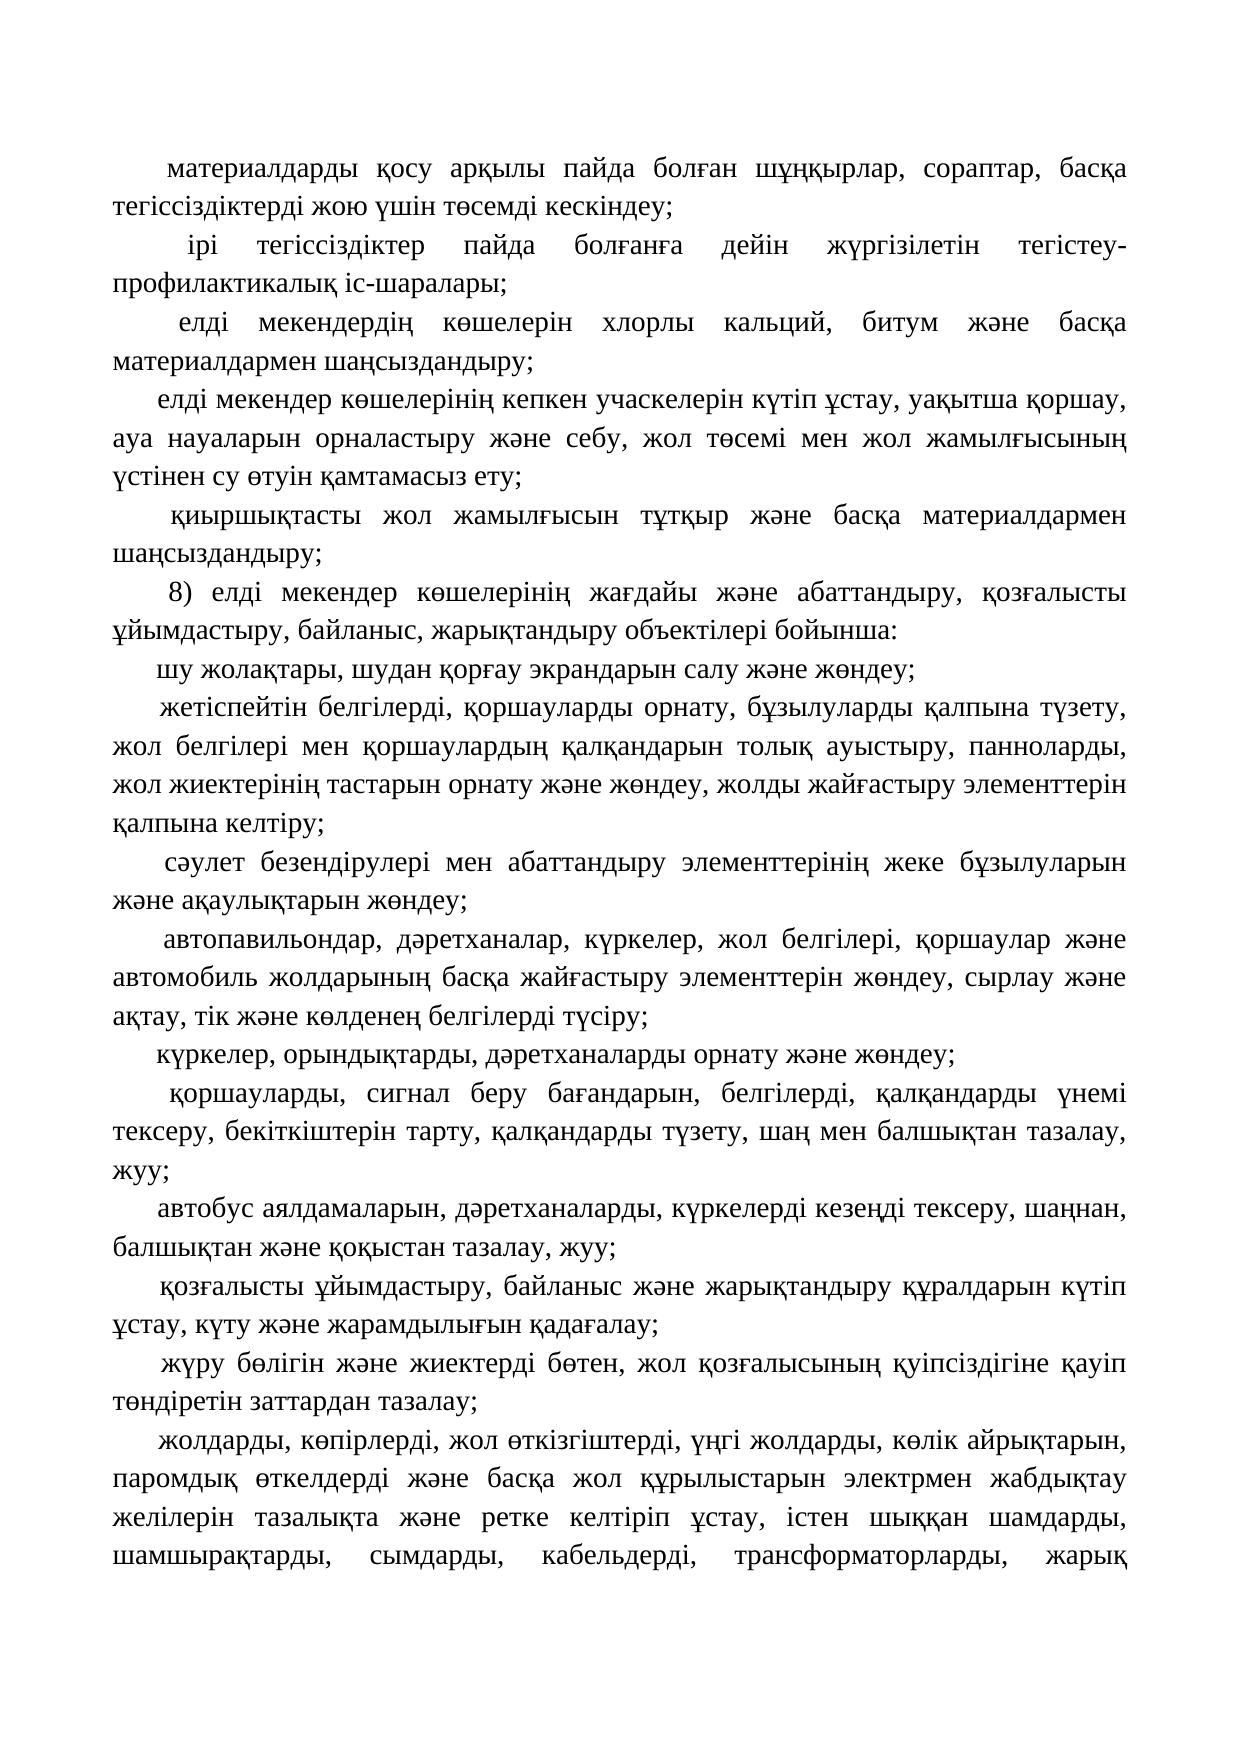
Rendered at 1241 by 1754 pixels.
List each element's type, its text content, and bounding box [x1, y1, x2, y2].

text елді мекендердің көшелерін хлорлы кальций, битум және басқа материалдармен шаңсыздандыру; [112, 304, 1128, 376]
text 8) елді мекендер көшелерінің жағдайы және абаттандыру, қозғалысты ұйымдастыру, байланыс, жарықтандыру объектiлерi бойынша: [112, 574, 1128, 646]
text күркелер, орындықтарды, дәретханаларды орнату және жөндеу; [112, 1036, 1128, 1070]
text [112, 1422, 1128, 1571]
text автопавильондар, дәретханалар, күркелер, жол белгiлерi, қоршаулар және автомобиль жолдарының басқа жайғастыру элементтерiн жөндеу, сырлау және ақтау, тiк және көлденең белгiлердi түсiру; [112, 921, 1128, 1031]
text материалдарды қосу арқылы пайда болған шұңқырлар, сораптар, басқа тегiссiздiктердi жою үшiн төсемдi кескiндеу; [112, 150, 1128, 222]
text сәулет безендiрулерi мен абаттандыру элементтерiнiң жеке бұзылуларын және ақаулықтарын жөндеу; [112, 844, 1128, 916]
text қоршауларды, сигнал беру бағандарын, белгiлердi, қалқандарды үнемi тексеру, бекiткiштерiн тарту, қалқандарды түзету, шаң мен балшықтан тазалау, жуу; [112, 1075, 1128, 1186]
text жүру бөлiгiн және жиектердi бөтен, жол қозғалысының қуiпсiздiгiне қауiп төндiретiн заттардан тазалау; [112, 1345, 1128, 1417]
text қозғалысты ұйымдастыру, байланыс және жарықтандыру құралдарын күтiп ұстау, күту және жарамдылығын қадағалау; [112, 1268, 1128, 1340]
text шу жолақтары, шудан қорғау экрандарын салу және жөндеу; [112, 651, 1128, 684]
text жетiспейтiн белгiлердi, қоршауларды орнату, бұзылуларды қалпына түзету, жол белгiлерi мен қоршаулардың қалқандарын толық ауыстыру, панноларды, жол жиектерiнiң тастарын орнату және жөндеу, жолды жайғастыру элементтерiн қалпына келтiру; [112, 689, 1128, 839]
text елді мекендер көшелерінің кепкен учаскелерiн күтiп ұстау, уақытша қоршау, ауа науаларын орналастыру және себу, жол төсемi мен жол жамылғысының үстiнен су өтуiн қамтамасыз ету; [112, 381, 1128, 492]
text қиыршықтасты жол жамылғысын тұтқыр және басқа материалдармен шаңсыздандыру; [112, 497, 1128, 569]
text ірі тегіссіздіктер пайда болғанға дейін жүргізілетін тегістеу-профилактикалық іс-шаралары; [112, 227, 1128, 299]
text автобус аялдамаларын, дәретханаларды, күркелердi кезеңдi тексеру, шаңнан, балшықтан және қоқыстан тазалау, жуу; [112, 1191, 1128, 1263]
